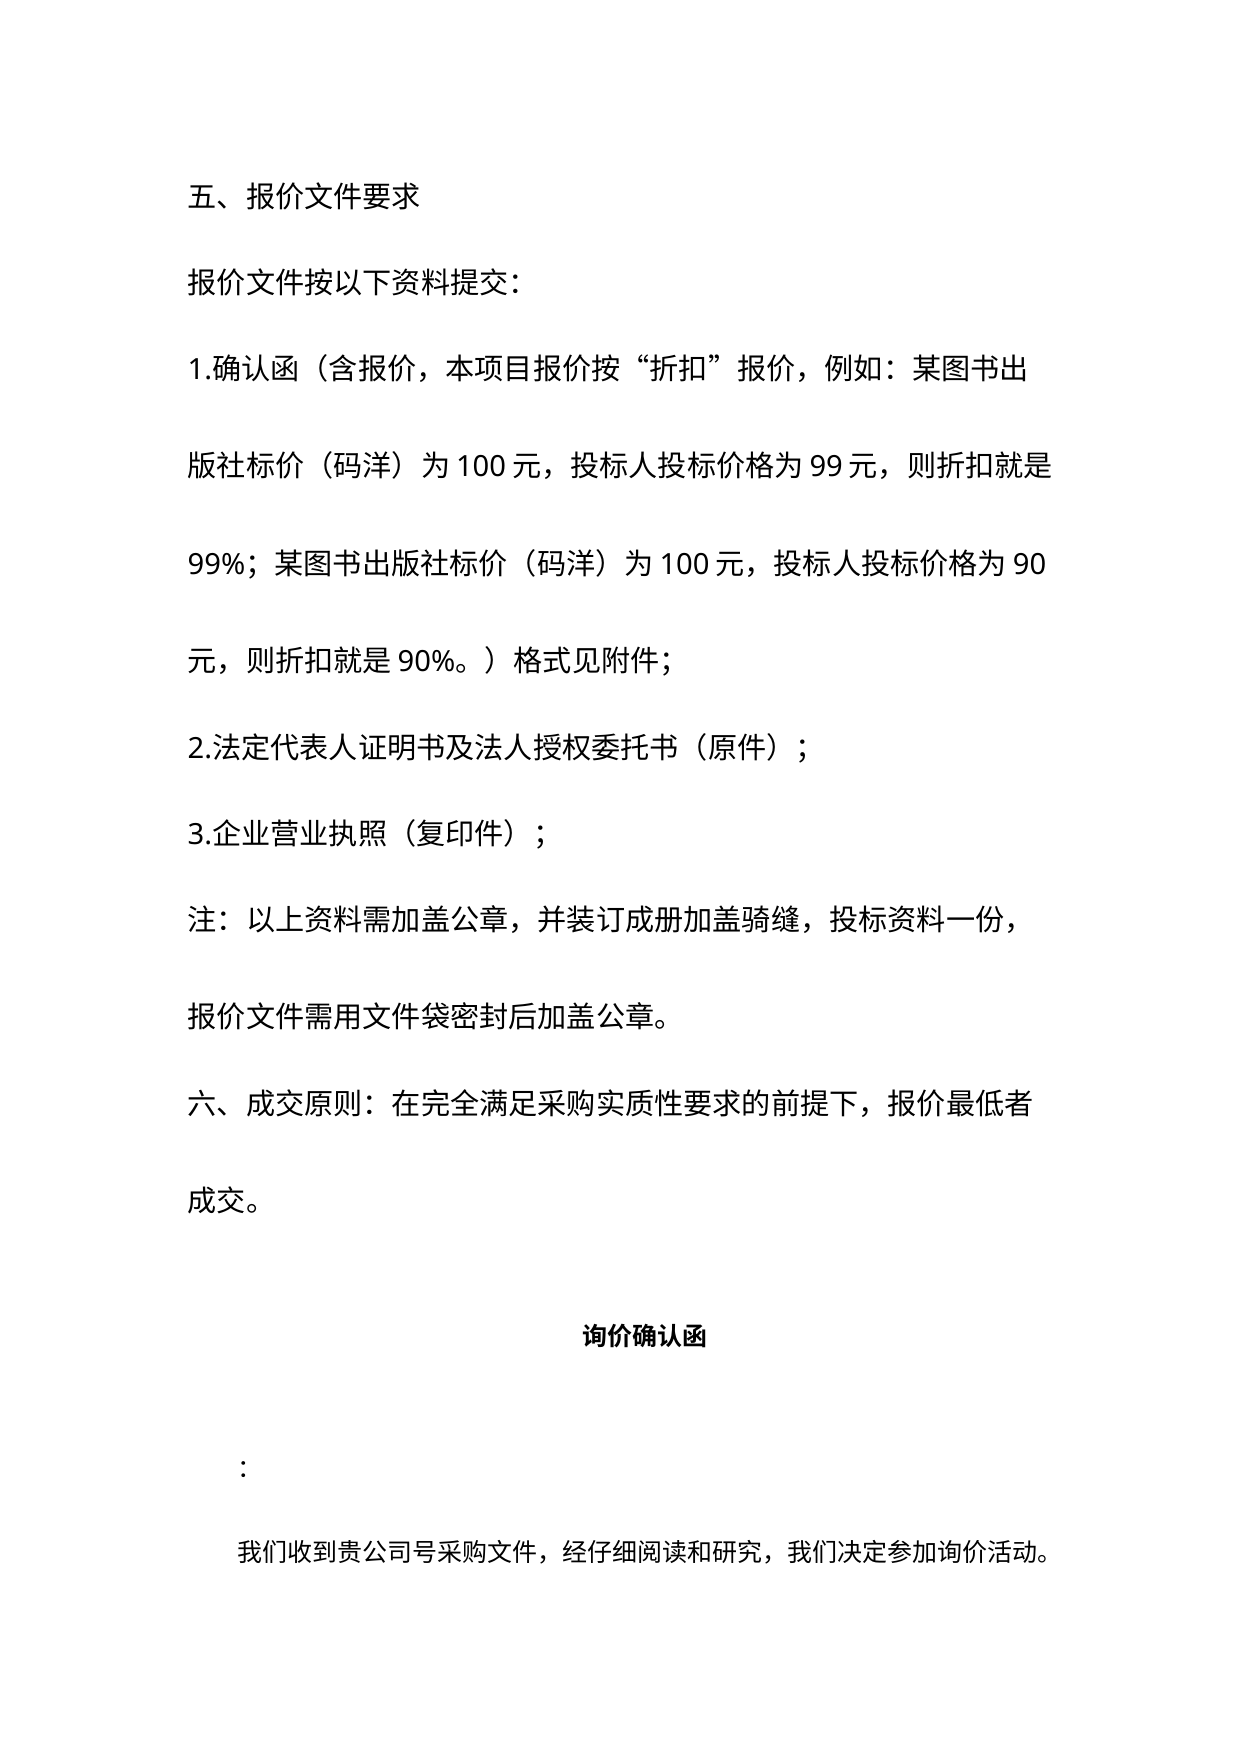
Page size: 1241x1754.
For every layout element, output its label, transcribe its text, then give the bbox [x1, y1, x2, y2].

text 2.法定代表人证明书及法人授权委托书（原件）； [187, 713, 1053, 778]
text 六、成交原则：在完全满足采购实质性要求的前提下，报价最低者成交。 [187, 1069, 1053, 1231]
text 注：以上资料需加盖公章，并装订成册加盖骑缝，投标资料一份，报价文件需用文件袋密封后加盖公章。 [187, 885, 1053, 1048]
text 我们收到贵公司号采购文件，经仔细阅读和研究，我们决定参加询价活动。 [187, 1518, 1053, 1583]
text ： [187, 1434, 1053, 1499]
text 3.企业营业执照（复印件）； [187, 799, 1053, 864]
text 五、报价文件要求 [187, 162, 1053, 227]
text 1.确认函（含报价，本项目报价按“折扣”报价，例如：某图书出版社标价（码洋）为100元，投标人投标价格为99元，则折扣就是99%；某图书出版社标价（码洋）为100元，投标人投标价格为90元，则折扣就是90%。）格式见附件； [187, 334, 1053, 692]
text 报价文件按以下资料提交： [187, 248, 1053, 313]
text 询价确认函 [187, 1302, 1053, 1367]
